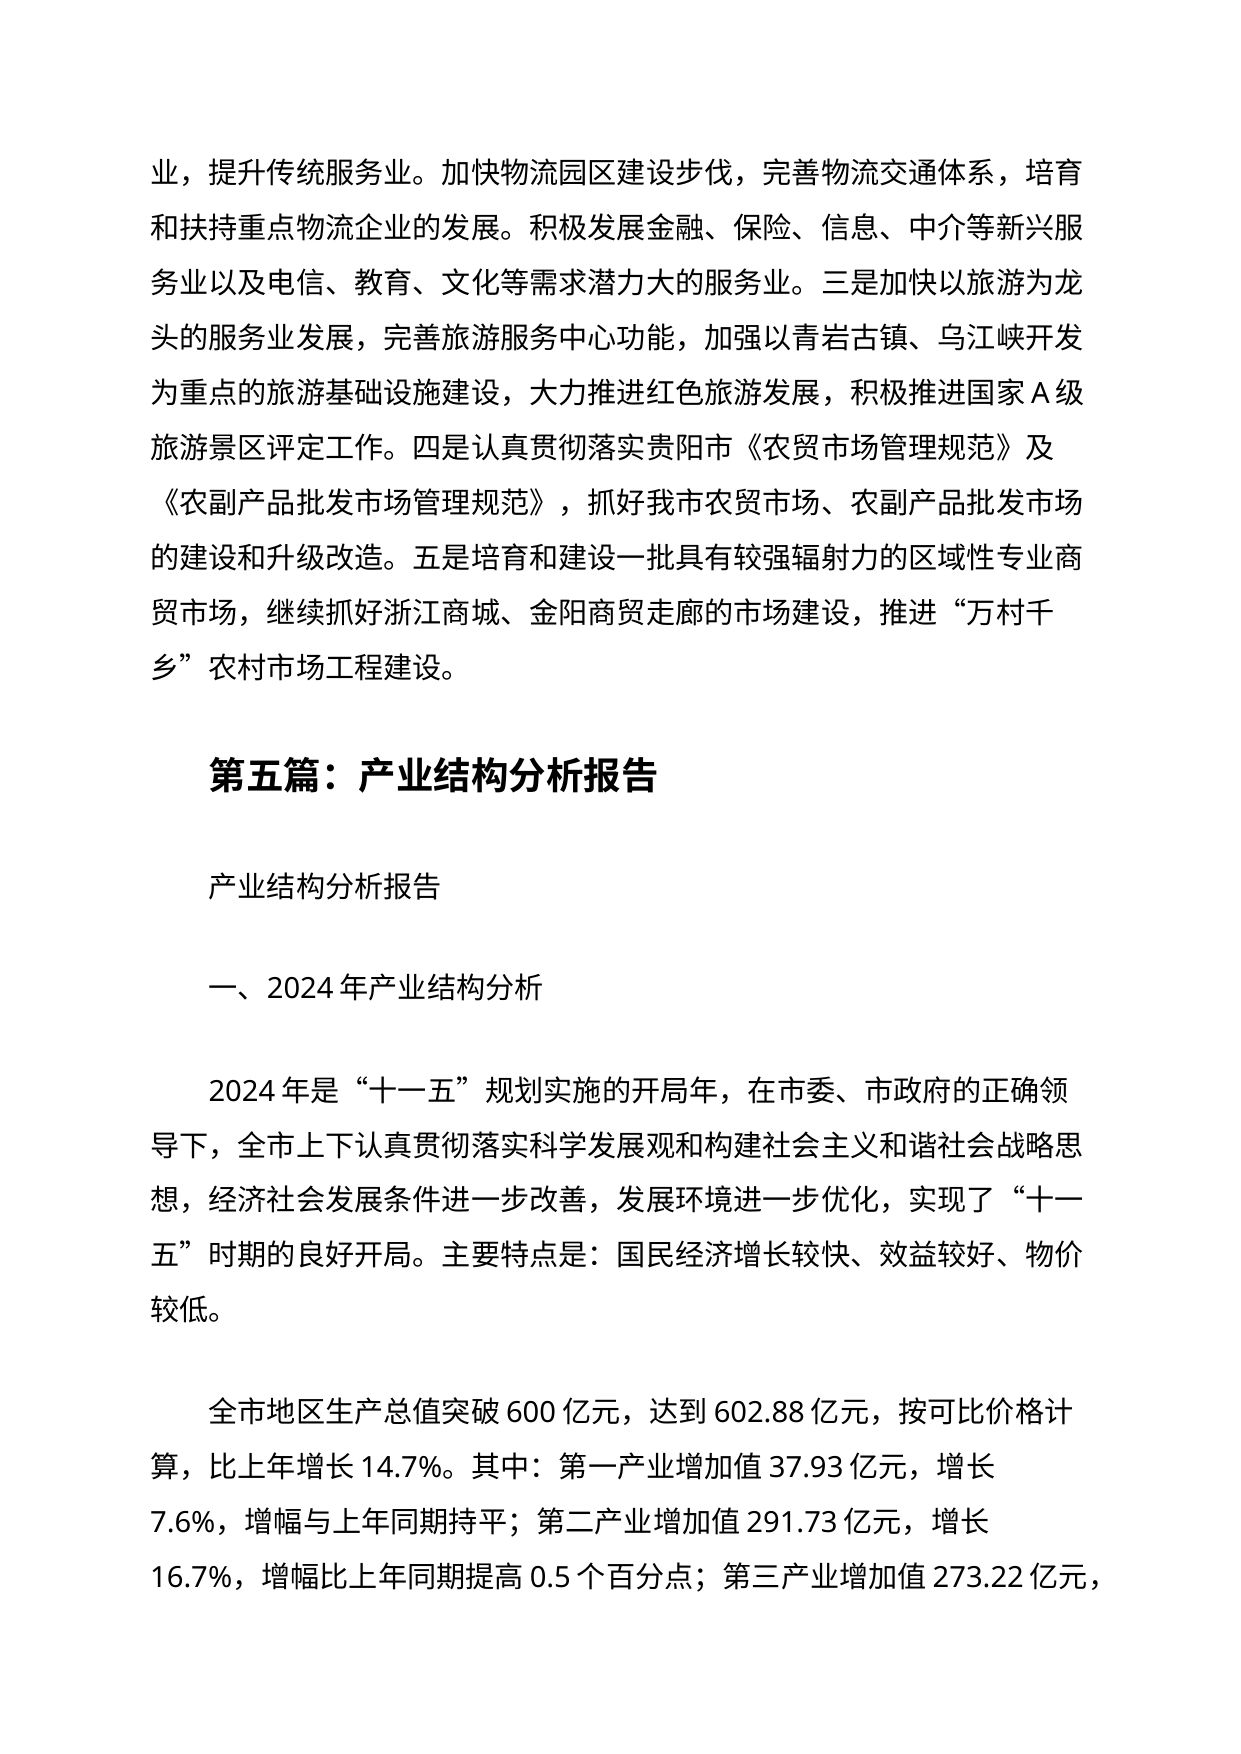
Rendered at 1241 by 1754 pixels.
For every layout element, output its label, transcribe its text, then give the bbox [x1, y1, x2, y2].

text 一、2024年产业结构分析 [150, 965, 1090, 1007]
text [150, 150, 1090, 686]
text 产业结构分析报告 [150, 863, 1090, 906]
text 第五篇：产业结构分析报告 [150, 746, 1090, 800]
text 2024年是“十一五”规划实施的开局年，在市委、市政府的正确领导下，全市上下认真贯彻落实科学发展观和构建社会主义和谐社会战略思想，经济社会发展条件进一步改善，发展环境进一步优化，实现了“十一五”时期的良好开局。主要特点是：国民经济增长较快、效益较好、物价较低。 [150, 1067, 1090, 1329]
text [150, 1388, 1090, 1596]
